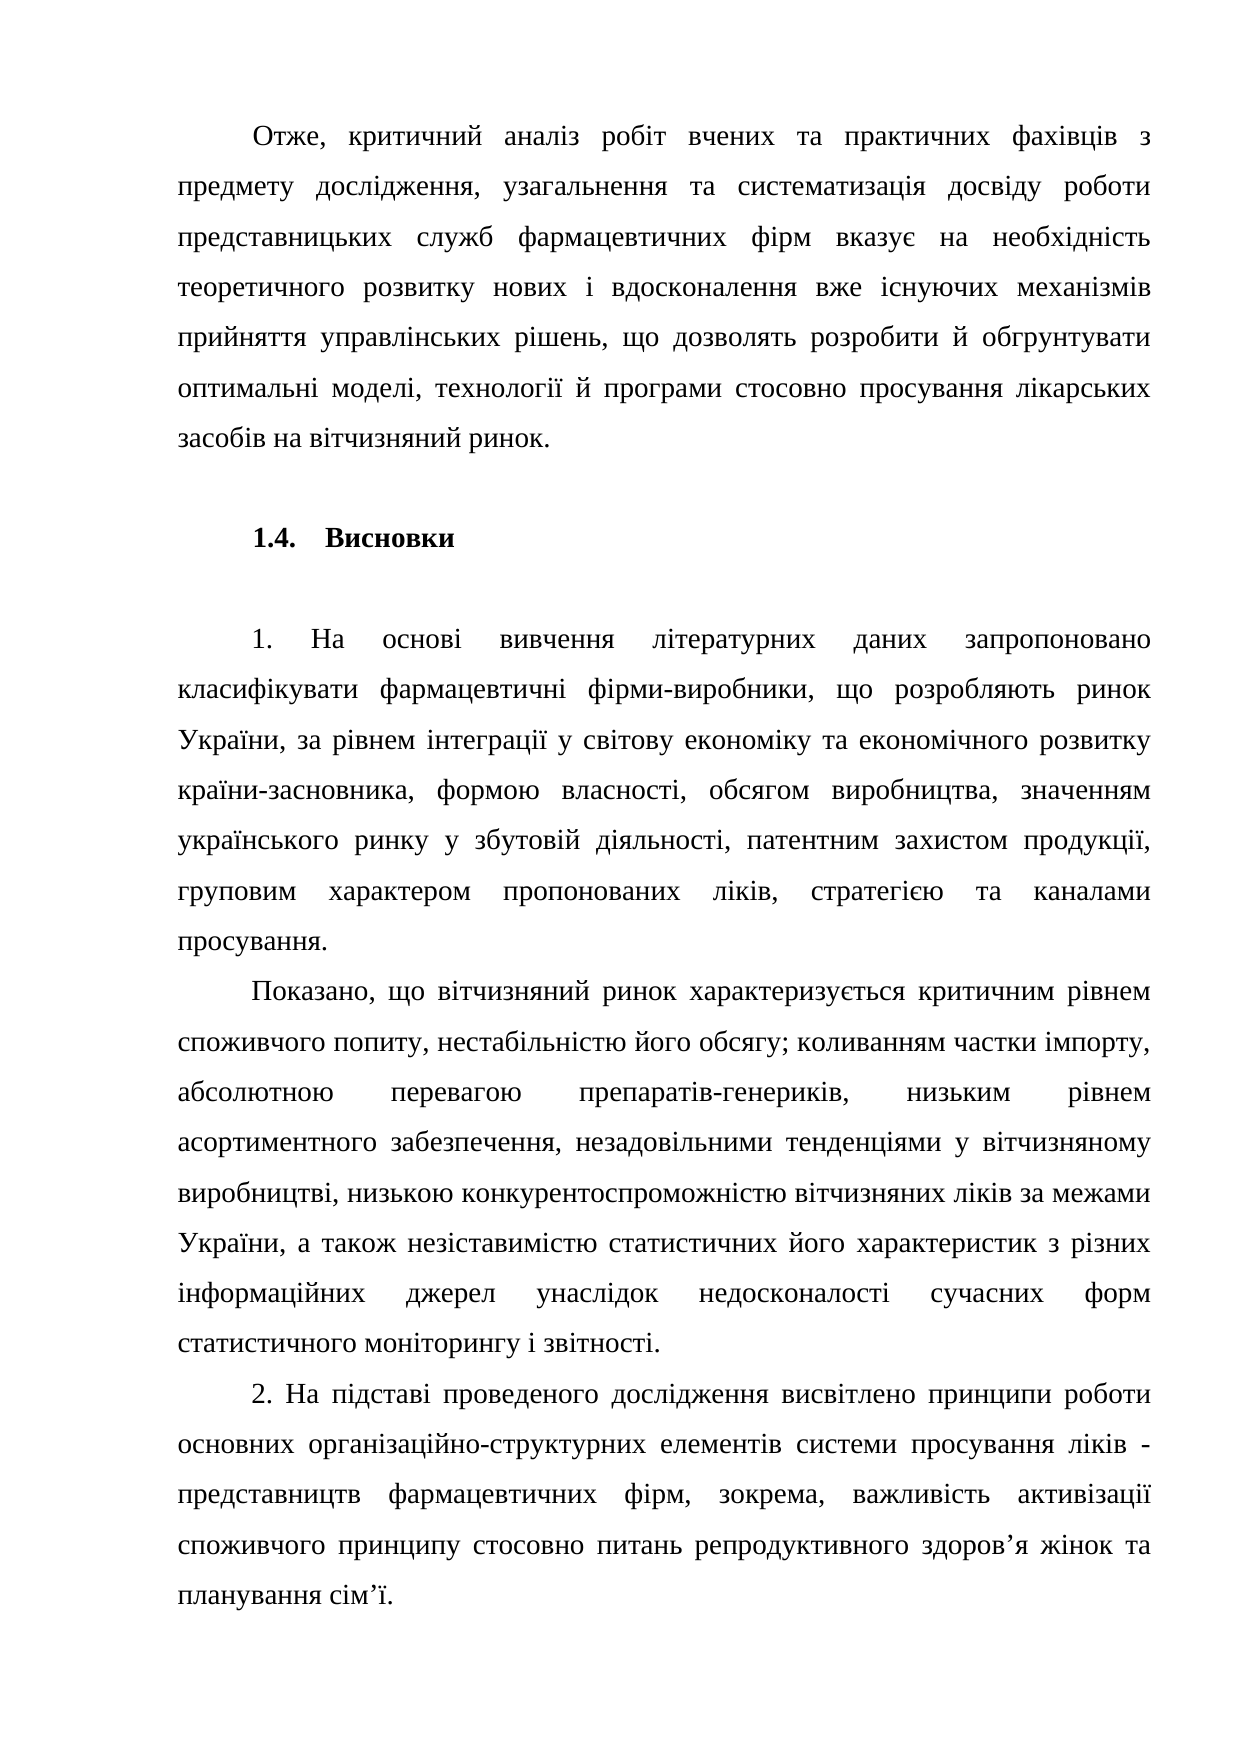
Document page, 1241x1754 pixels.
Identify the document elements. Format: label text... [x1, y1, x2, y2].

text Показано, що вітчизняний ринок характеризується критичним рівнем споживчого попиту, нестабільністю його обсягу; коливанням частки імпорту, абсолютною перевагою препаратів-генериків, низьким рівнем асортиментного забезпечення, незадовільними тенденціями у вітчизняному виробництві, низькою конкурентоспроможністю вітчизняних ліків за межами України, а також незіставимістю статистичних його характеристик з різних інформаційних джерел унаслідок недосконалості сучасних форм статистичного моніторингу і звітності. [177, 973, 1152, 1359]
text Отже, критичний аналіз робіт вчених та практичних фахівців з предмету дослідження, узагальнення та систематизація досвіду роботи представницьких служб фармацевтичних фірм вказує на необхідність теоретичного розвитку нових і вдосконалення вже існуючих механізмів прийняття управлінських рішень, що дозволять розробити й обгрунтувати оптимальні моделі, технології й програми стосовно просування лікарських засобів на вітчизняний ринок. [177, 118, 1152, 453]
text 2. На підставі проведеного дослідження висвітлено принципи роботи основних організаційно-структурних елементів системи просування ліків - представництв фармацевтичних фірм, зокрема, важливість активізації споживчого принципу стосовно питань репродуктивного здоров’я жінок та планування сім’ї. [177, 1376, 1152, 1611]
text 1. На основі вивчення літературних даних запропоновано класифікувати фармацевтичні фірми-виробники, що розробляють ринок України, за рівнем інтеграції у світову економіку та економічного розвитку країни-засновника, формою власності, обсягом виробництва, значенням українського ринку у збутовій діяльності, патентним захистом продукції, груповим характером пропонованих ліків, стратегією та каналами просування. [177, 621, 1152, 957]
list Висновки [252, 521, 1152, 554]
